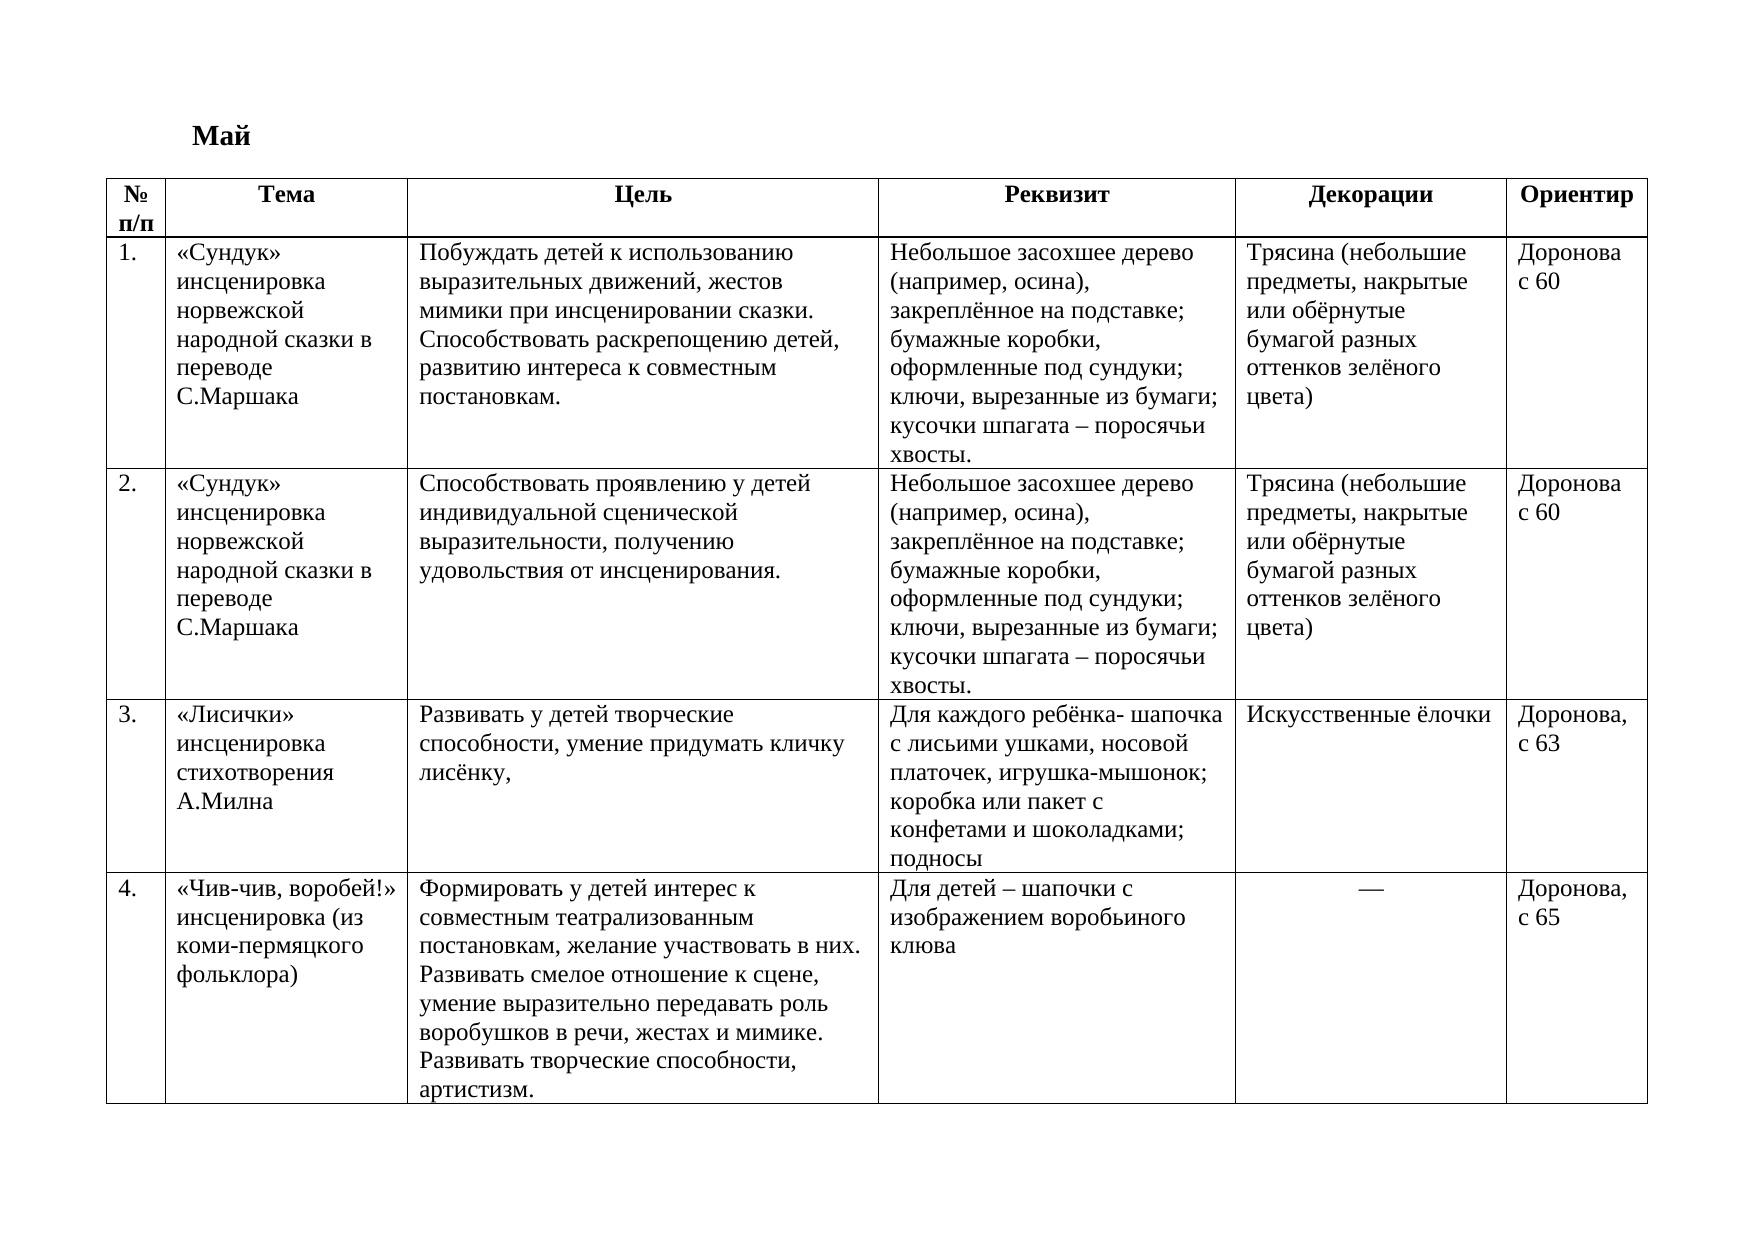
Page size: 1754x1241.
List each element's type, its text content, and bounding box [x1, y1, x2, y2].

table_cell «Сундук» инсценировка норвежской народной сказки в переводе С.Маршака [166, 469, 407, 698]
table_cell 2. [107, 469, 165, 698]
table_cell Способствовать проявлению у детей индивидуальной сценической выразительности, получению удовольствия от инсценирования. [408, 469, 878, 698]
table_cell Побуждать детей к использованию выразительных движений, жестов мимики при инсценировании сказки. Способствовать раскрепощению детей, развитию интереса к совместным постановкам. [408, 238, 878, 467]
table_header Тема [166, 179, 407, 236]
table_cell Небольшое засохшее дерево (например, осина), закреплённое на подставке; бумажные коробки, оформленные под сундуки; ключи, вырезанные из бумаги; кусочки шпагата – поросячьи хвосты. [879, 469, 1235, 698]
table_cell «Лисички» инсценировка стихотворения А.Милна [166, 700, 407, 872]
text Май [118, 118, 1636, 152]
table_header Декорации [1236, 179, 1506, 236]
table_header № п/п [107, 179, 165, 236]
table_cell Доронова, с 65 [1507, 873, 1647, 1103]
table_cell Доронова, с 63 [1507, 700, 1647, 872]
table_cell Для детей – шапочки с изображением воробьиного клюва [879, 873, 1235, 1103]
table_cell Доронова с 60 [1507, 469, 1647, 698]
table_cell Развивать у детей творческие способности, умение придумать кличку лисёнку, [408, 700, 878, 872]
table_header Ориентир [1507, 179, 1647, 236]
table_cell «Сундук» инсценировка норвежской народной сказки в переводе С.Маршака [166, 238, 407, 467]
table_cell «Чив-чив, воробей!» инсценировка (из коми-пермяцкого фольклора) [166, 873, 407, 1103]
table_cell — [1236, 873, 1506, 1103]
table_cell Небольшое засохшее дерево (например, осина), закреплённое на подставке; бумажные коробки, оформленные под сундуки; ключи, вырезанные из бумаги; кусочки шпагата – поросячьи хвосты. [879, 238, 1235, 467]
table_header Реквизит [879, 179, 1235, 236]
table_cell Формировать у детей интерес к совместным театрализованным постановкам, желание участвовать в них. Развивать смелое отношение к сцене, умение выразительно передавать роль воробушков в речи, жестах и мимике. Развивать творческие способности, артистизм. [408, 873, 878, 1103]
table_cell Для каждого ребёнка- шапочка с лисьими ушками, носовой платочек, игрушка-мышонок; коробка или пакет с конфетами и шоколадками; подносы [879, 700, 1235, 872]
table_header Цель [408, 179, 878, 236]
table_cell 3. [107, 700, 165, 872]
table_cell 4. [107, 873, 165, 1103]
table_cell Доронова с 60 [1507, 238, 1647, 467]
table_cell Трясина (небольшие предметы, накрытые или обёрнутые бумагой разных оттенков зелёного цвета) [1236, 238, 1506, 467]
table_cell Трясина (небольшие предметы, накрытые или обёрнутые бумагой разных оттенков зелёного цвета) [1236, 469, 1506, 698]
table_cell 1. [107, 238, 165, 467]
table_cell Искусственные ёлочки [1236, 700, 1506, 872]
